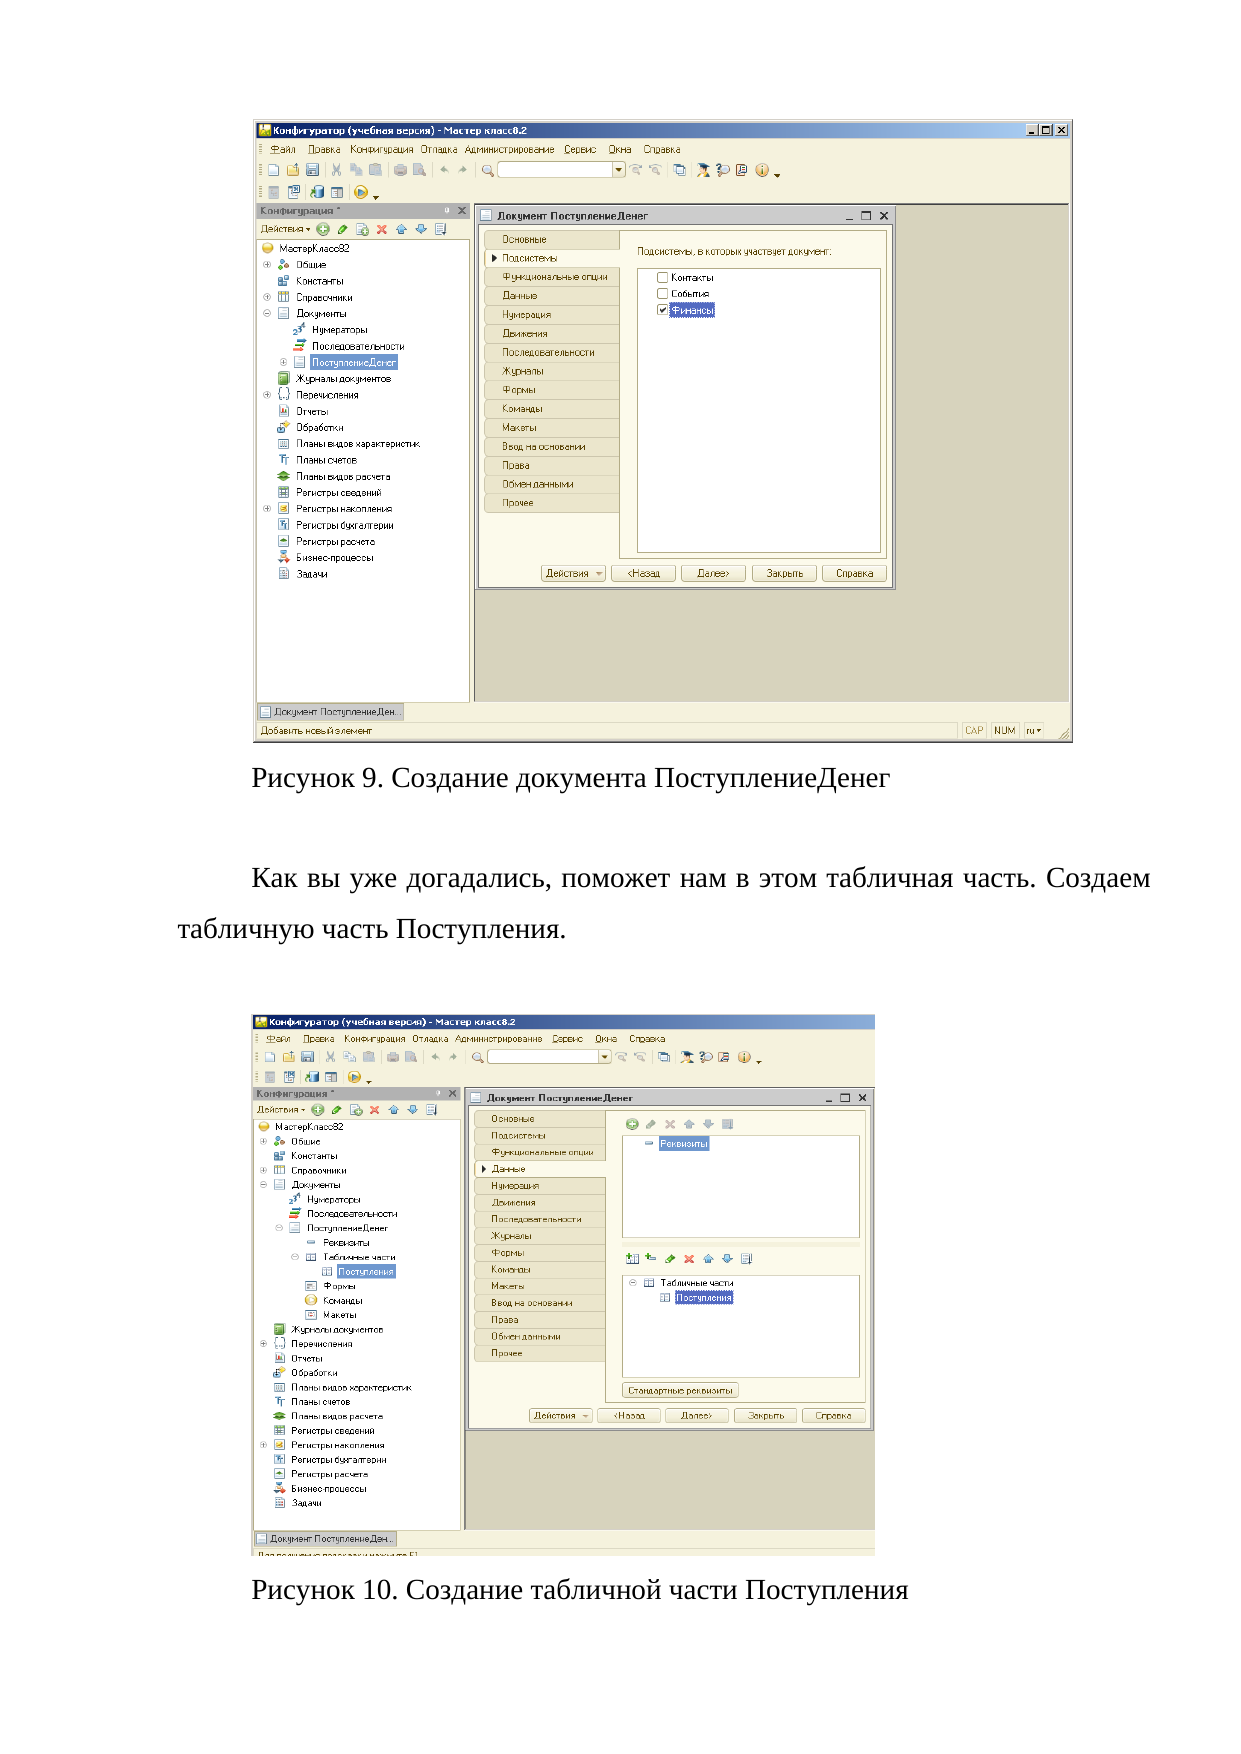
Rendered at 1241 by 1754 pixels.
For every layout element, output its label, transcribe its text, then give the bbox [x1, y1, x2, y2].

picture [251, 118, 1073, 744]
picture [251, 1011, 875, 1556]
text Рисунок 10. Создание табличной части Поступления [177, 1572, 1152, 1606]
text Рисунок 9. Создание документа ПоступлениеДенег [177, 760, 1152, 793]
text Как вы уже догадались, поможет нам в этом табличная часть. Создаем табличную часть Поступления. [177, 861, 1152, 944]
